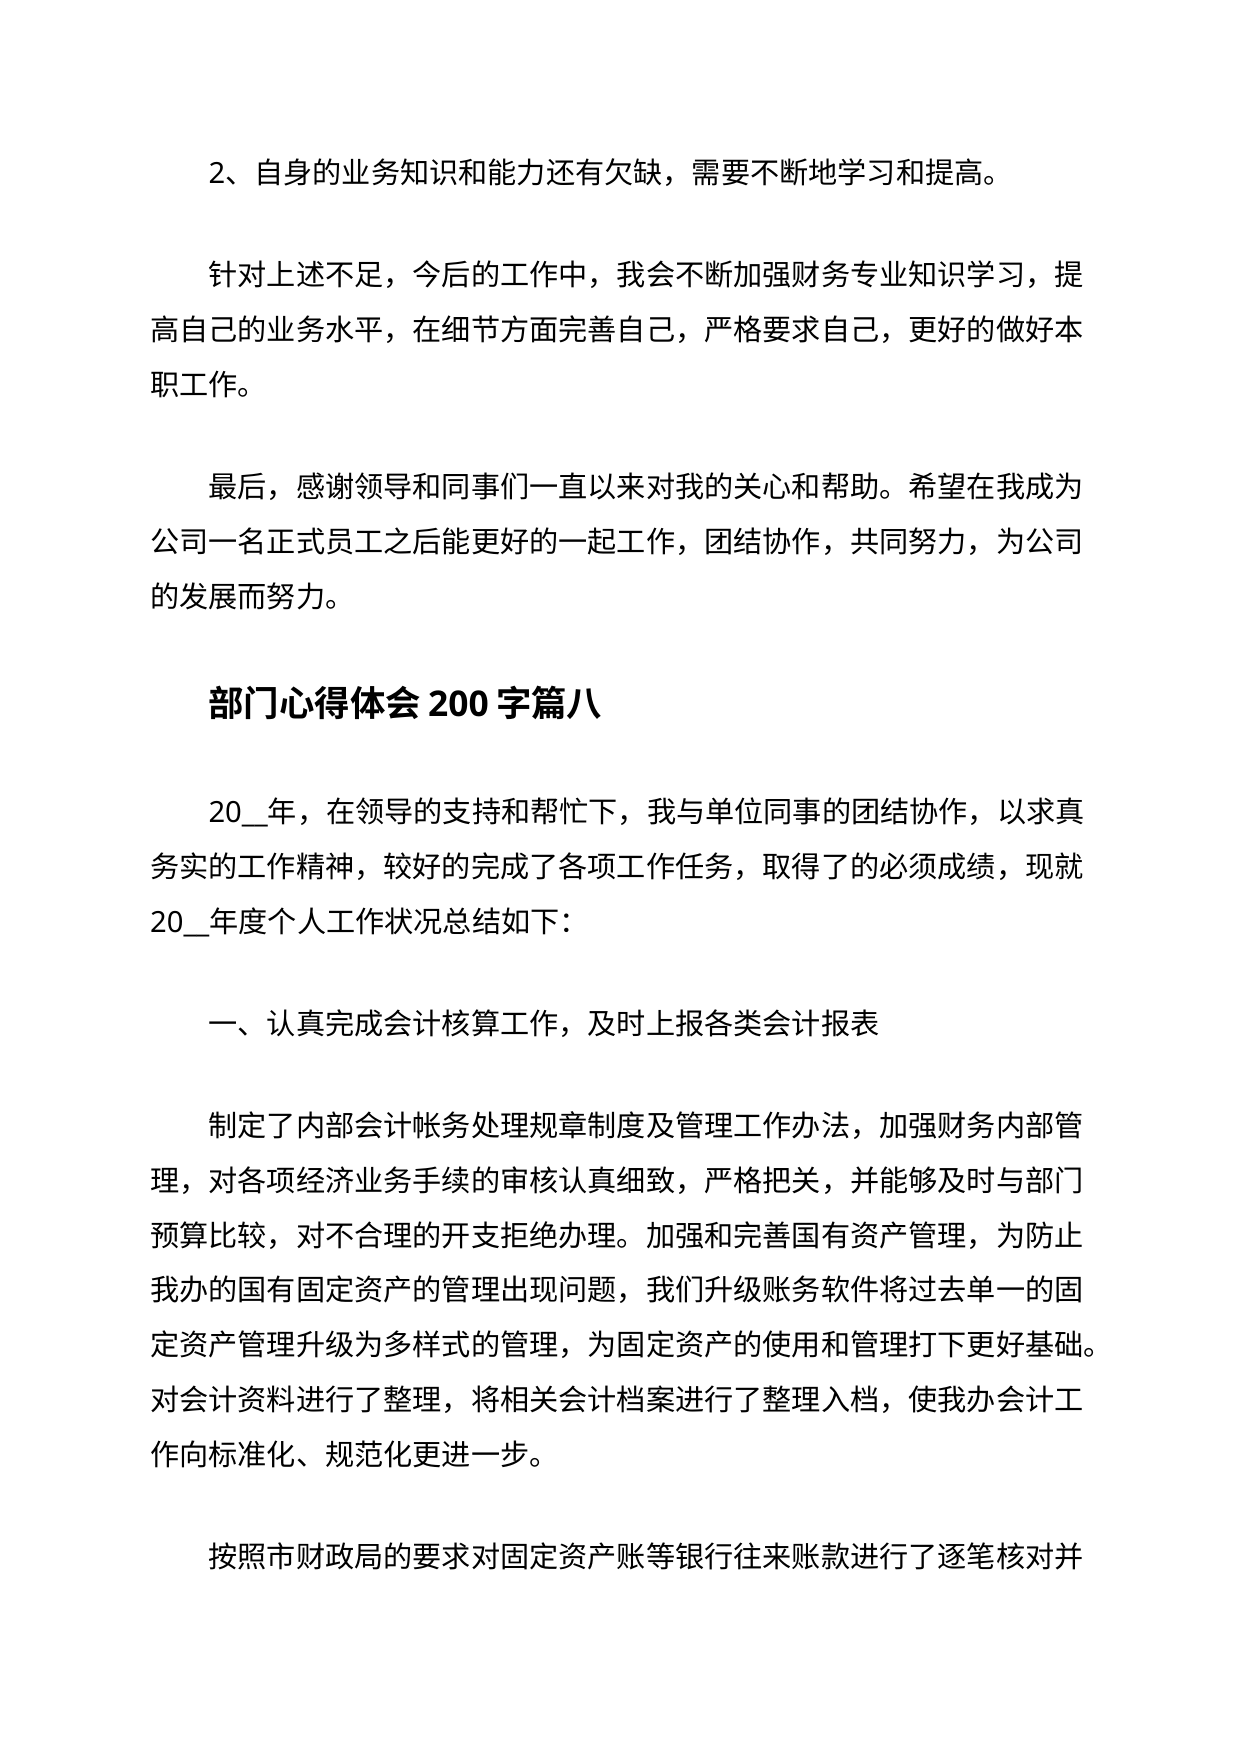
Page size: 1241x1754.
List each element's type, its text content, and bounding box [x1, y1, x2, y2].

text 20__年，在领导的支持和帮忙下，我与单位同事的团结协作，以求真务实的工作精神，较好的完成了各项工作任务，取得了的必须成绩，现就20__年度个人工作状况总结如下： [150, 789, 1090, 941]
text 2、自身的业务知识和能力还有欠缺，需要不断地学习和提高。 [150, 150, 1090, 192]
text 制定了内部会计帐务处理规章制度及管理工作办法，加强财务内部管理，对各项经济业务手续的审核认真细致，严格把关，并能够及时与部门预算比较，对不合理的开支拒绝办理。加强和完善国有资产管理，为防止我办的国有固定资产的管理出现问题，我们升级账务软件将过去单一的固定资产管理升级为多样式的管理，为固定资产的使用和管理打下更好基础。对会计资料进行了整理，将相关会计档案进行了整理入档，使我办会计工作向标准化、规范化更进一步。 [150, 1102, 1090, 1474]
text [150, 1533, 1090, 1576]
text 针对上述不足，今后的工作中，我会不断加强财务专业知识学习，提高自己的业务水平，在细节方面完善自己，严格要求自己，更好的做好本职工作。 [150, 252, 1090, 404]
text 一、认真完成会计核算工作，及时上报各类会计报表 [150, 1001, 1090, 1043]
text 部门心得体会200字篇八 [150, 675, 1090, 726]
text 最后，感谢领导和同事们一直以来对我的关心和帮助。希望在我成为公司一名正式员工之后能更好的一起工作，团结协作，共同努力，为公司的发展而努力。 [150, 463, 1090, 616]
